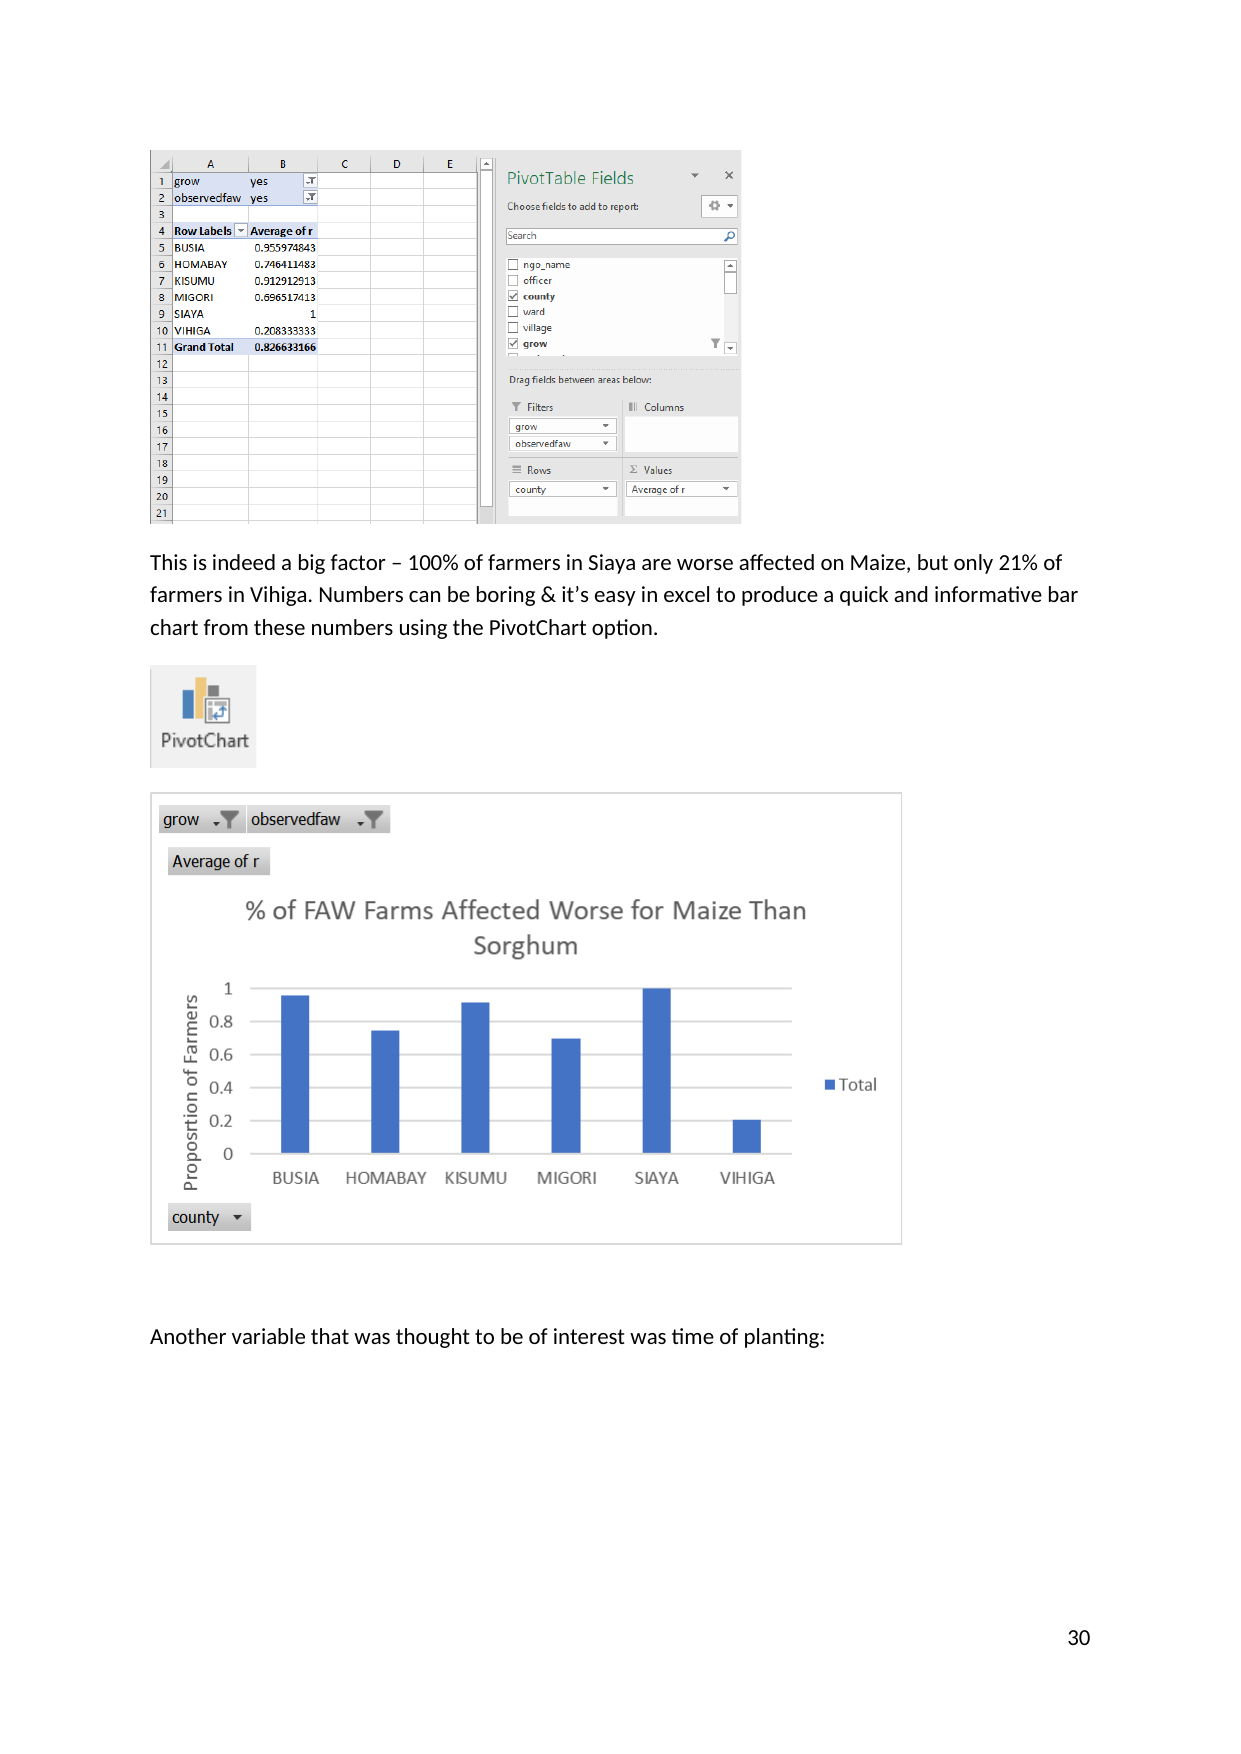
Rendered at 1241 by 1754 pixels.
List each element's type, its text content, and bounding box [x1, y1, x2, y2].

text This is indeed a big factor – 100% of farmers in Siaya are worse affected on Maize, but only 21% of farmers in Vihiga. Numbers can be boring & it’s easy in excel to produce a quick and informative bar chart from these numbers using the PivotChart option. [150, 548, 1090, 641]
text Another variable that was thought to be of interest was time of planting: [150, 1322, 1090, 1351]
picture [150, 150, 742, 524]
picture [150, 792, 903, 1245]
picture [150, 665, 257, 768]
